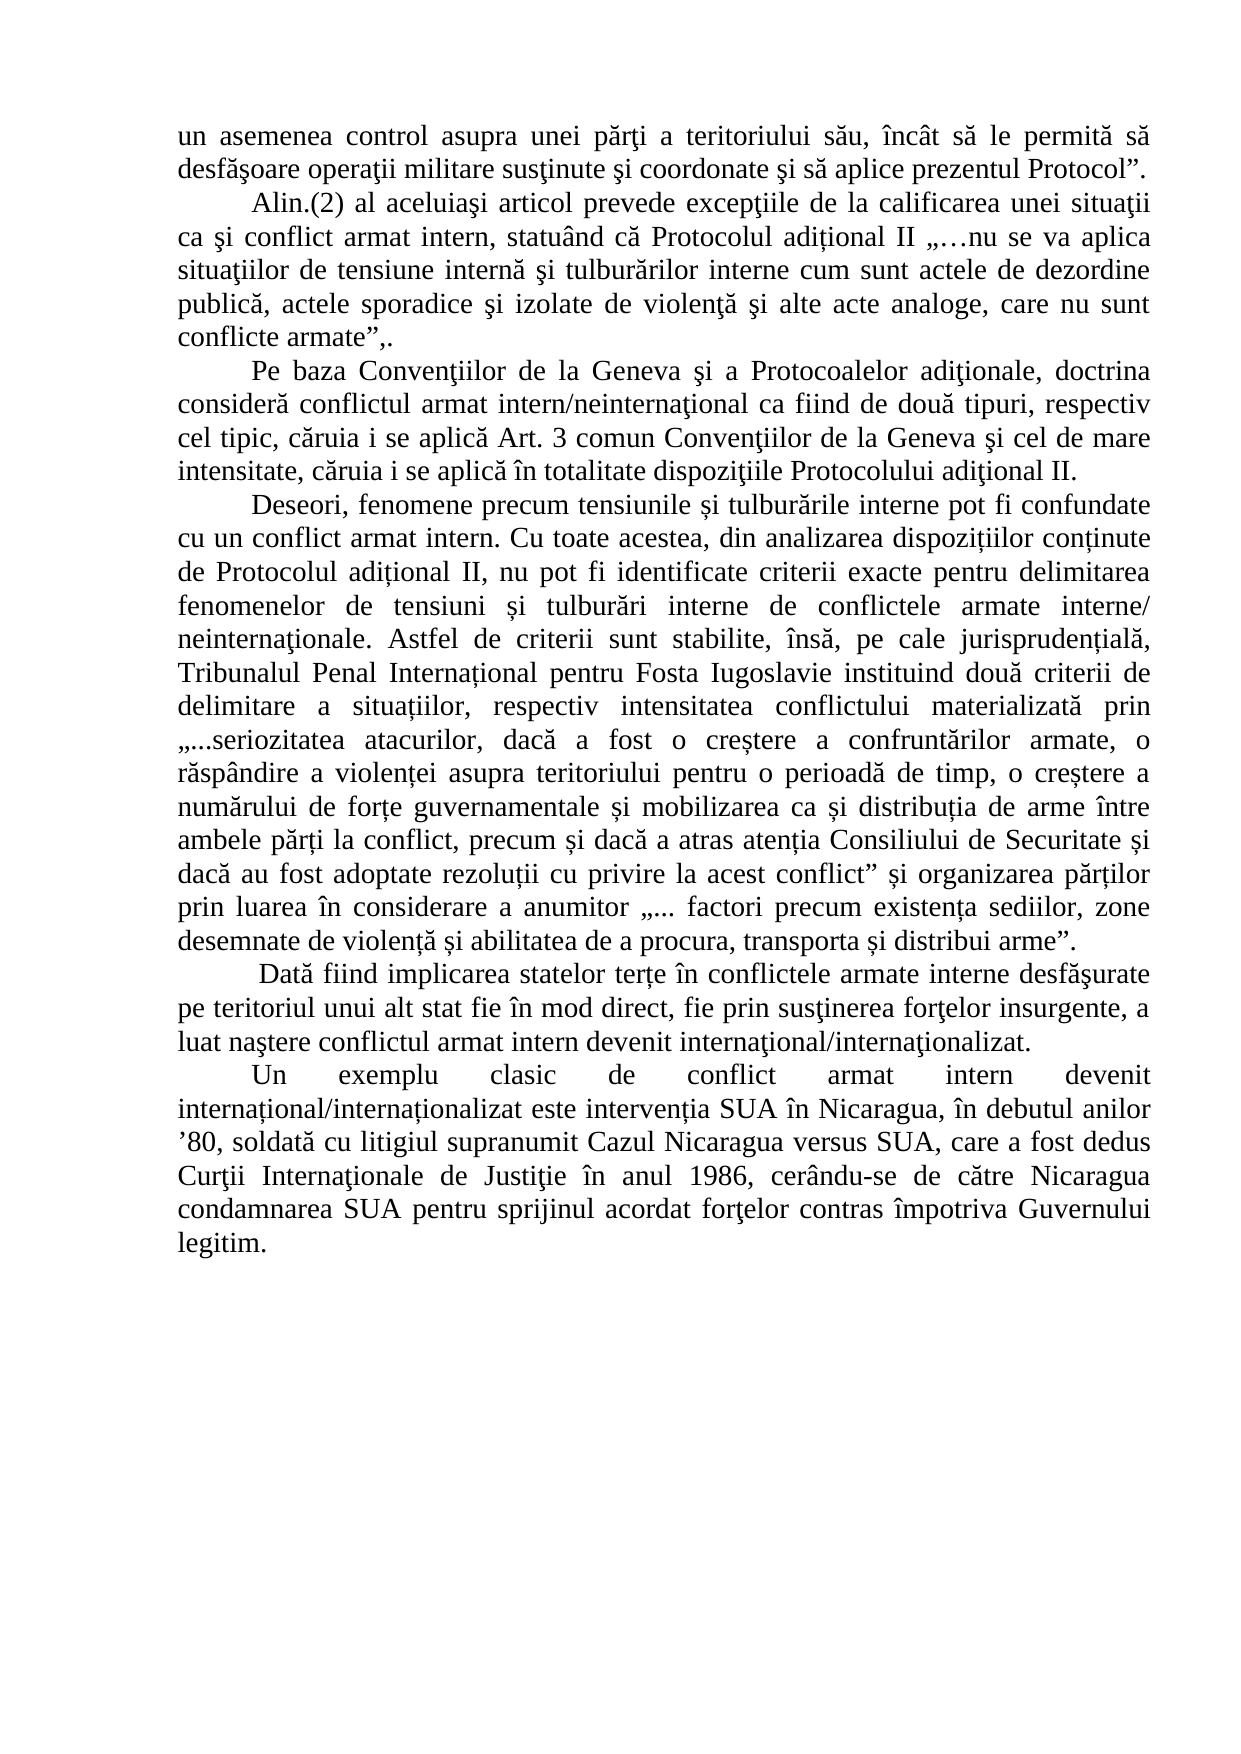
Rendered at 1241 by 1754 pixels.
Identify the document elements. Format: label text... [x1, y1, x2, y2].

text Un exemplu clasic de conflict armat intern devenit internațional/internaționalizat este intervenția SUA în Nicaragua, în debutul anilor ’80, soldată cu litigiul supranumit Cazul Nicaragua versus SUA, care a fost dedus Curţii Internaţionale de Justiţie în anul 1986, cerându-se de către Nicaragua condamnarea SUA pentru sprijinul acordat forţelor contras împotriva Guvernului legitim. [177, 1057, 1152, 1258]
text Alin.(2) al aceluiaşi articol prevede excepţiile de la calificarea unei situaţii ca şi conflict armat intern, statuând că Protocolul adițional II „…nu se va aplica situaţiilor de tensiune internă şi tulburărilor interne cum sunt actele de dezordine publică, actele sporadice şi izolate de violenţă şi alte acte analoge, care nu sunt conflicte armate”,. [177, 185, 1152, 353]
text Pe baza Convenţiilor de la Geneva şi a Protocoalelor adiţionale, doctrina consideră conflictul armat intern/neinternaţional ca fiind de două tipuri, respectiv cel tipic, căruia i se aplică Art. 3 comun Convenţiilor de la Geneva şi cel de mare intensitate, căruia i se aplică în totalitate dispoziţiile Protocolului adiţional II. [177, 353, 1152, 487]
text Dată fiind implicarea statelor terțe în conflictele armate interne desfăşurate pe teritoriul unui alt stat fie în mod direct, fie prin susţinerea forţelor insurgente, a luat naştere conflictul armat intern devenit internaţional/internaţionalizat. [177, 957, 1152, 1057]
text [177, 118, 1152, 185]
text Deseori, fenomene precum tensiunile și tulburările interne pot fi confundate cu un conflict armat intern. Cu toate acestea, din analizarea dispozițiilor conținute de Protocolul adițional II, nu pot fi identificate criterii exacte pentru delimitarea fenomenelor de tensiuni și tulburări interne de conflictele armate interne/ neinternaţionale. Astfel de criterii sunt stabilite, însă, pe cale jurisprudențială, Tribunalul Penal Internațional pentru Fosta Iugoslavie instituind două criterii de delimitare a situațiilor, respectiv intensitatea conflictului materializată prin „...seriozitatea atacurilor, dacă a fost o creștere a confruntărilor armate, o răspândire a violenței asupra teritoriului pentru o perioadă de timp, o creștere a numărului de forțe guvernamentale și mobilizarea ca și distribuția de arme între ambele părți la conflict, precum și dacă a atras atenția Consiliului de Securitate și dacă au fost adoptate rezoluții cu privire la acest conflict” și organizarea părților prin luarea în considerare a anumitor „... factori precum existența sediilor, zone desemnate de violență și abilitatea de a procura, transporta și distribui arme”. [177, 487, 1152, 957]
